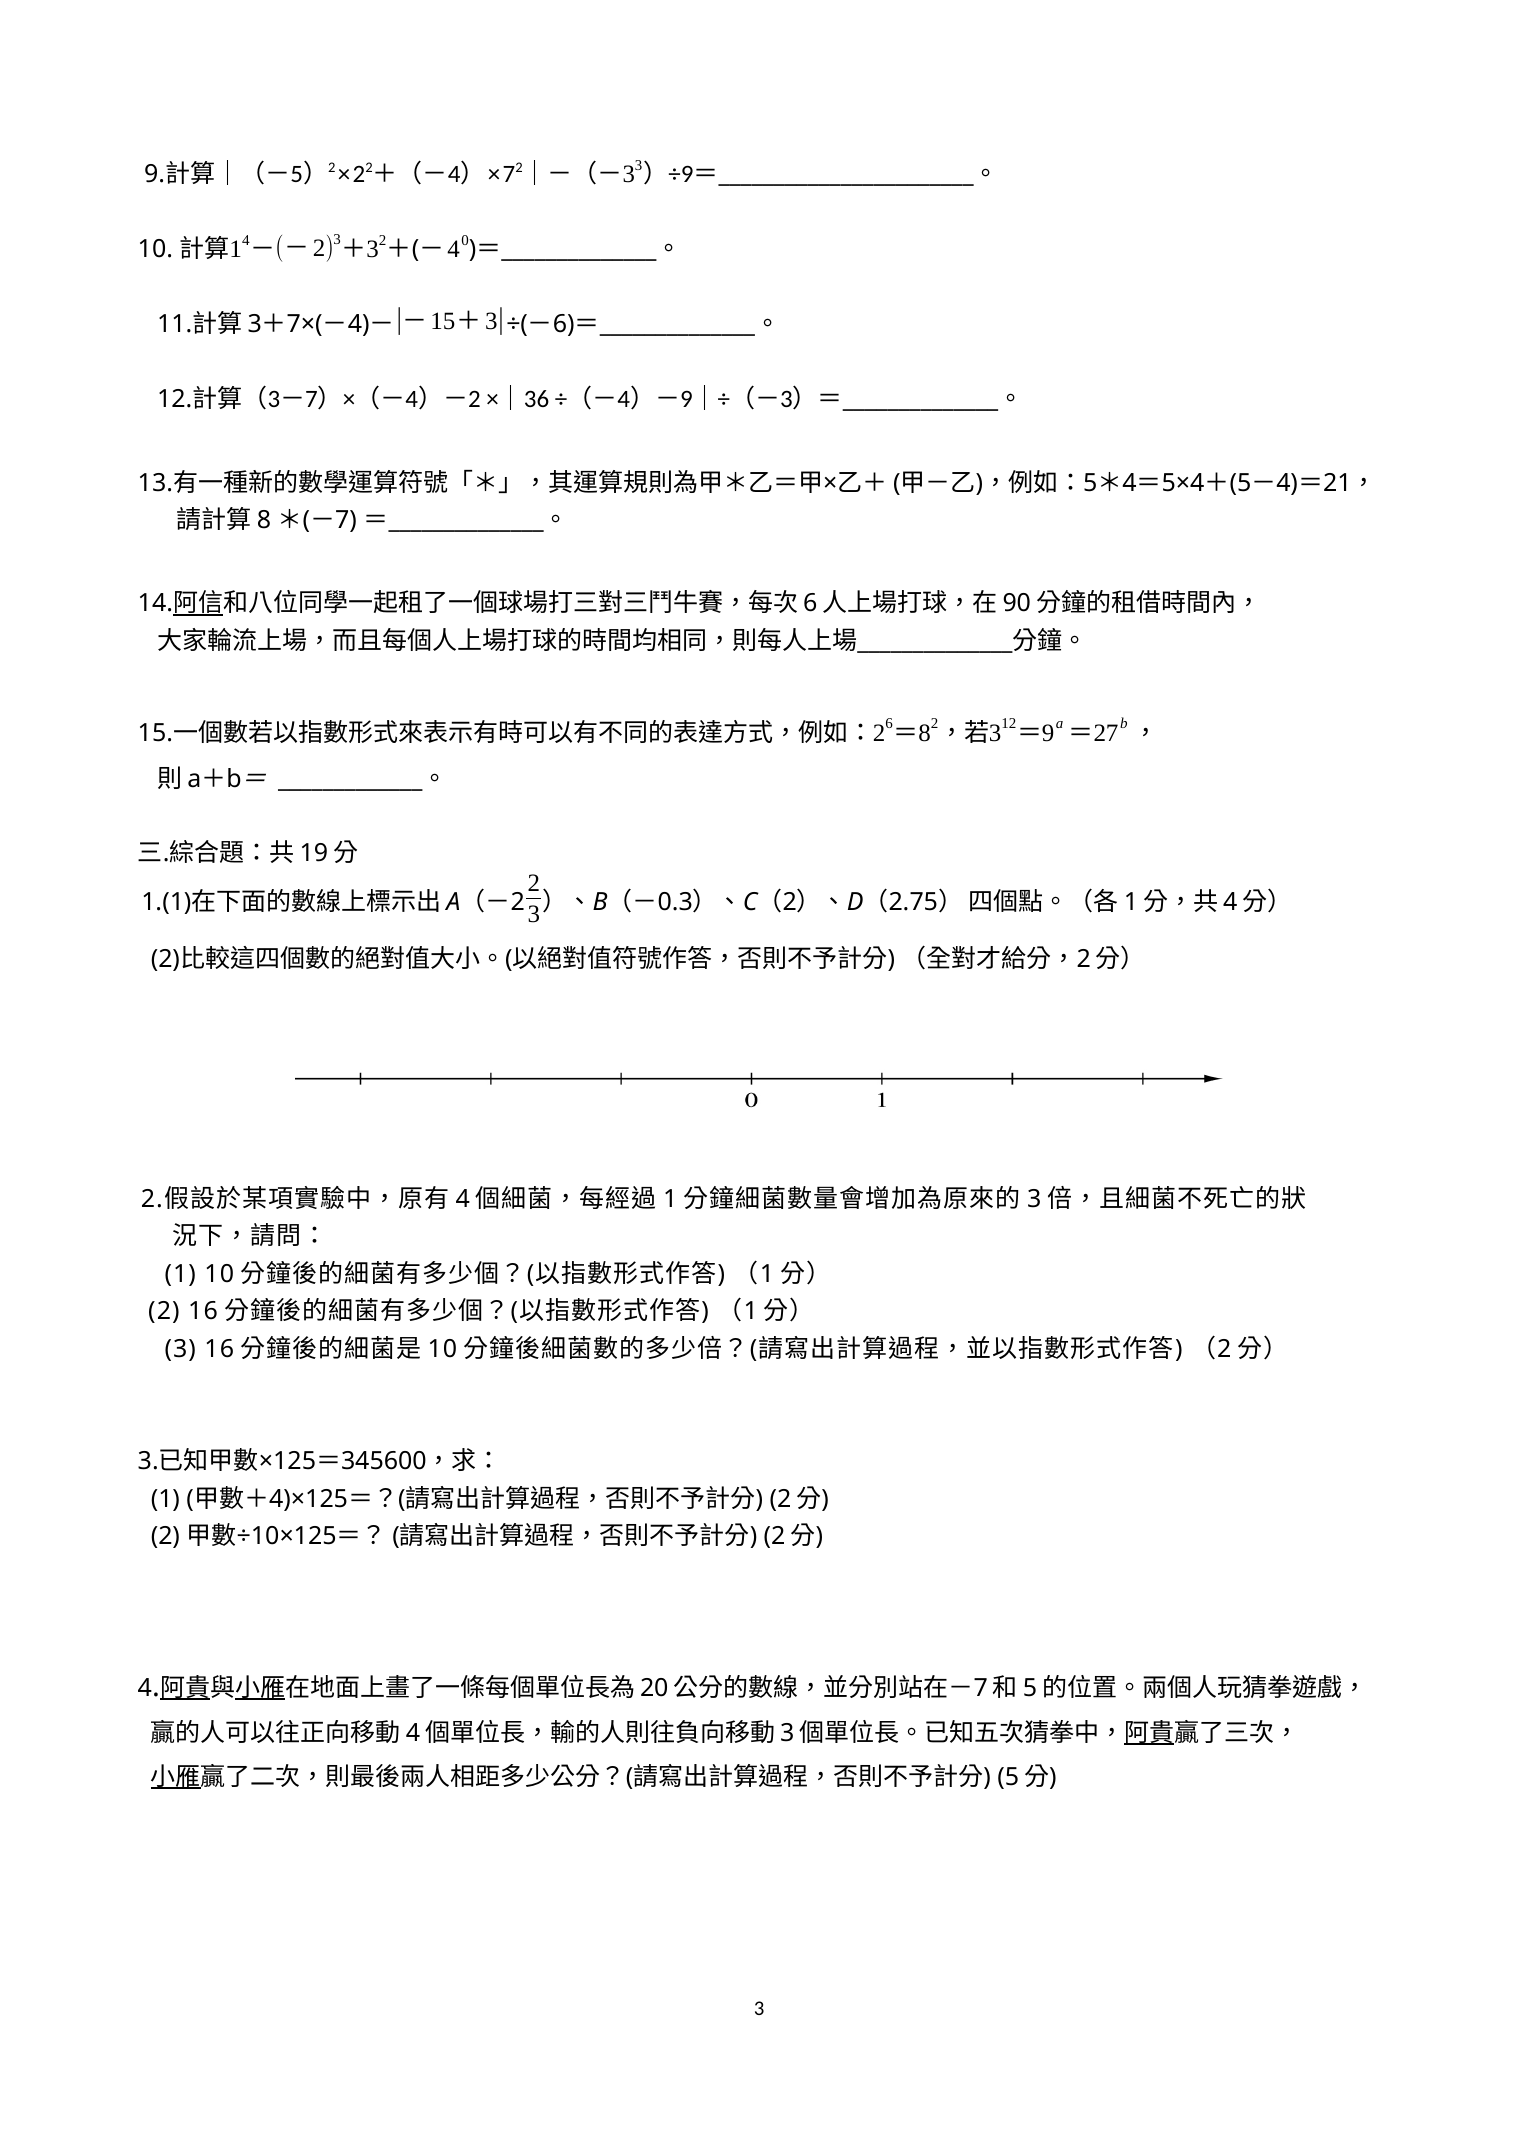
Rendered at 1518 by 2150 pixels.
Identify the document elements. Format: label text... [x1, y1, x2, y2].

text 14.阿信和八位同學一起租了一個球場打三對三鬥牛賽，每次6人上場打球，在90分鐘的租借時間內， [118, 582, 1399, 619]
text 10. 計算－＋＋()＝______________。 [118, 228, 1399, 265]
text (1) (甲數＋4)×125＝？(請寫出計算過程，否則不予計分) (2分) [118, 1477, 1399, 1515]
text (1) 10分鐘後的細菌有多少個？(以指數形式作答) （1分） [149, 1252, 1399, 1290]
text 15.一個數若以指數形式來表示有時可以有不同的表達方式，例如：＝，若＝ ＝ ， [118, 703, 1399, 749]
text 2.假設於某項實驗中，原有4個細菌，每經過1分鐘細菌數量會增加為原來的3倍，且細菌不死亡的狀 [118, 1177, 1399, 1215]
text 1.(1)在下面的數線上標示出A（－2）、B（－0.3）、C（2）、D（2.75） 四個點。（各1分，共4分） [118, 869, 1399, 928]
text 9.計算｜（－5）2 × 22＋（－4） × 72｜－（－）÷9＝_______________________。 [118, 153, 1399, 190]
text (3) 16分鐘後的細菌是10分鐘後細菌數的多少倍？(請寫出計算過程，並以指數形式作答) （2分） [149, 1327, 1399, 1365]
text 13.有一種新的數學運算符號「＊」，其運算規則為甲＊乙＝甲×乙＋ (甲－乙)，例如：5＊4＝5×4＋(5－4)＝21， [118, 453, 1399, 499]
text 大家輪流上場，而且每個人上場打球的時間均相同，則每人上場______________分鐘。 [118, 619, 1399, 657]
text 4.阿貴與小雁在地面上畫了一條每個單位長為20公分的數線，並分別站在－7和5的位置。兩個人玩猜拳遊戲， [118, 1665, 1399, 1704]
text 贏的人可以往正向移動4個單位長，輸的人則往負向移動3個單位長。已知五次猜拳中，阿貴贏了三次， [118, 1712, 1399, 1749]
text (2)比較這四個數的絕對值大小。(以絕對值符號作答，否則不予計分) （全對才給分，2分） [118, 928, 1399, 974]
text 請計算 8 ＊(－7) ＝______________。 [157, 499, 1399, 536]
text 3.已知甲數×125＝345600，求： [118, 1440, 1399, 1477]
text (2) 甲數÷10×125＝？ (請寫出計算過程，否則不予計分) (2分) [118, 1515, 1399, 1552]
text 則a＋b＝ _____________。 [118, 749, 1399, 794]
text 12.計算（3－7）×（－4）－2 ×｜36 ÷（－4）－9｜÷（－3）＝______________。 [157, 378, 1399, 415]
text 小雁贏了二次，則最後兩人相距多少公分？(請寫出計算過程，否則不予計分) (5分) [118, 1756, 1399, 1792]
text 11.計算3＋7×(－4)－÷(－6)＝______________。 [157, 303, 1399, 340]
text 況下，請問： [149, 1215, 1399, 1252]
text (2) 16分鐘後的細菌有多少個？(以指數形式作答) （1分） [118, 1290, 1399, 1327]
text 三.綜合題：共19分 [118, 832, 1399, 869]
picture [287, 1066, 1231, 1113]
